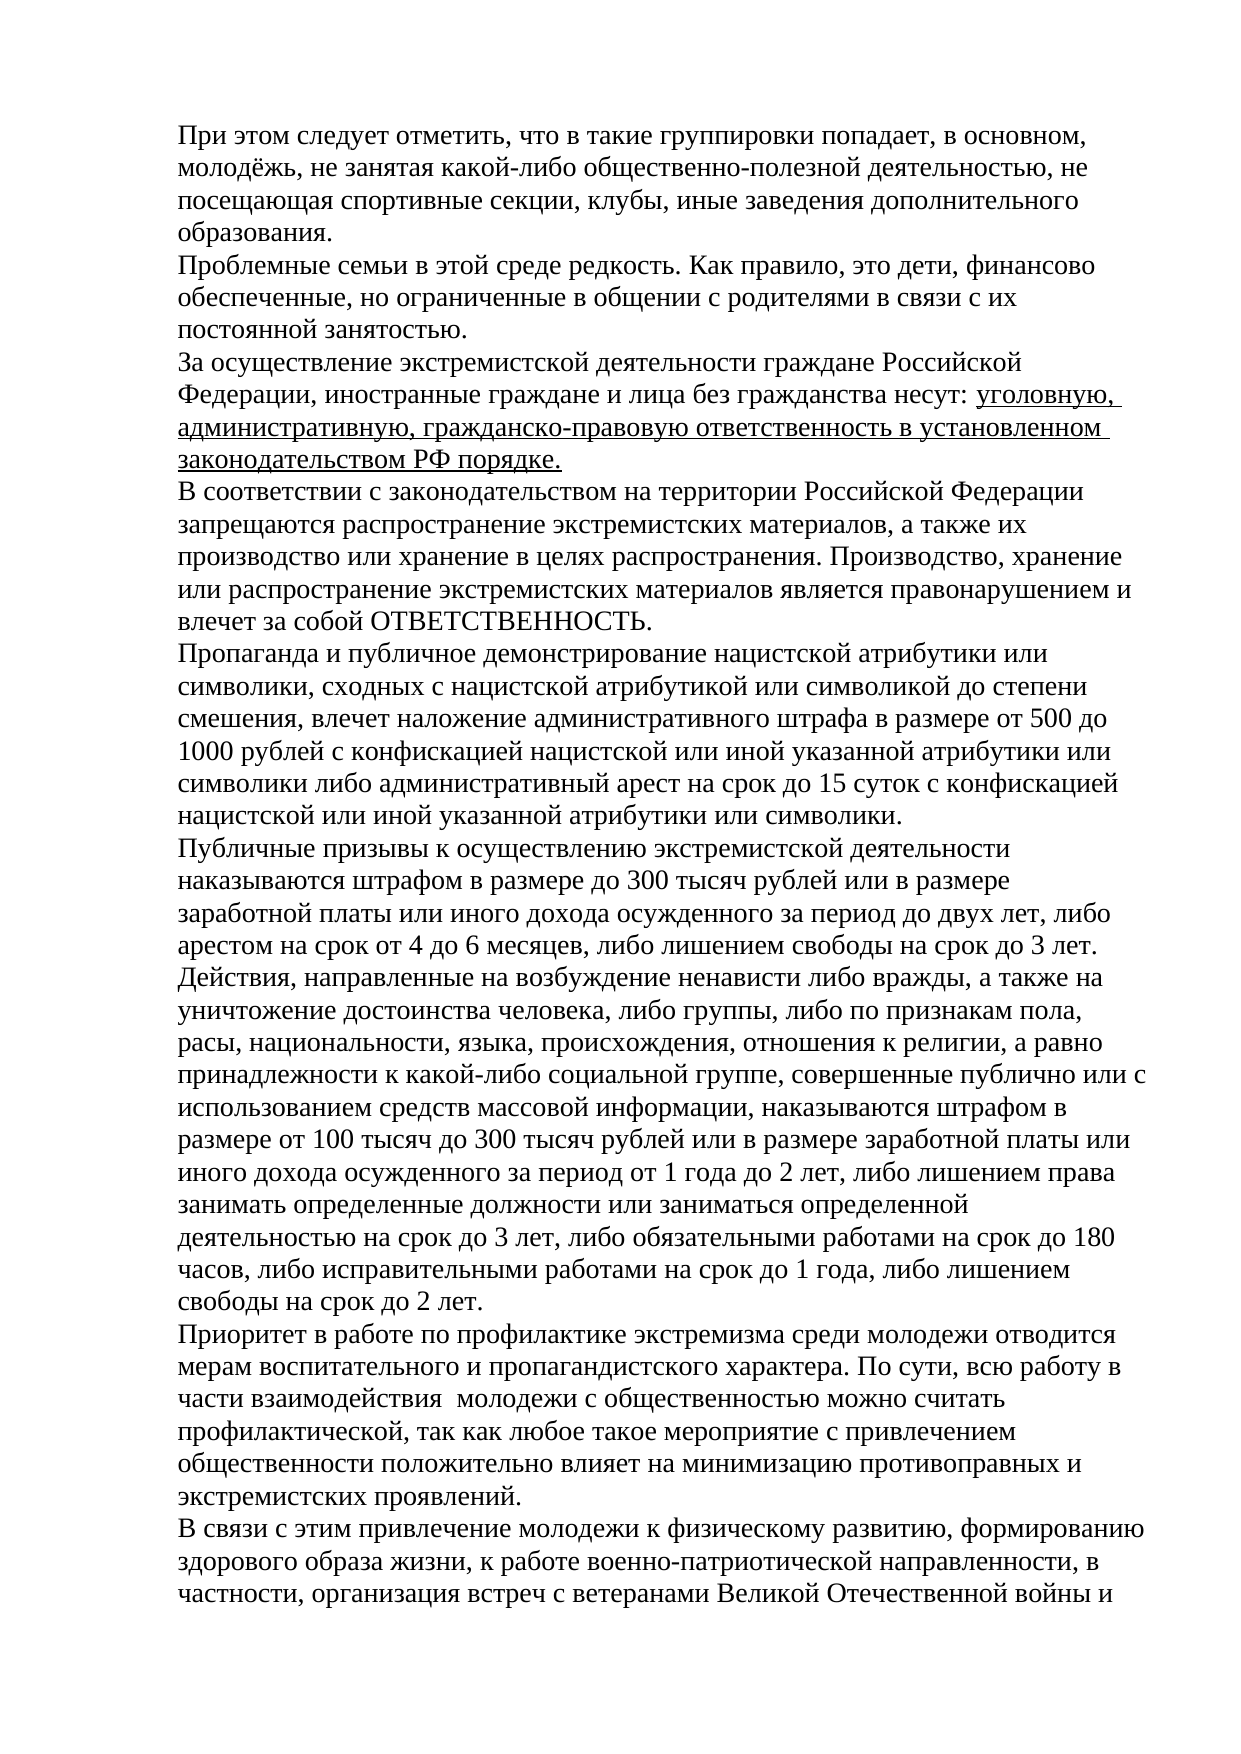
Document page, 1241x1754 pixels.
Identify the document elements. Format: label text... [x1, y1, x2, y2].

text Публичные призывы к осуществлению экстремистской деятельности наказываются штрафом в размере до 300 тысяч рублей или в размере заработной платы или иного дохода осужденного за период до двух лет, либо арестом на срок от 4 до 6 месяцев, либо лишением свободы на срок до 3 лет. [177, 831, 1152, 960]
text Приоритет в работе по профилактике экстремизма среди молодежи отводится мерам воспитательного и пропагандистского характера. По сути, всю работу в части взаимодействия молодежи с общественностью можно считать профилактической, так как любое такое мероприятие с привлечением общественности положительно влияет на минимизацию противоправных и экстремистских проявлений. [177, 1317, 1152, 1511]
text В соответствии с законодательством на территории Российской Федерации запрещаются распространение экстремистских материалов, а также их производство или хранение в целях распространения. Производство, хранение или распространение экстремистских материалов является правонарушением и влечет за собой ОТВЕТСТВЕННОСТЬ. [177, 474, 1152, 636]
text Пропаганда и публичное демонстрирование нацистской атрибутики или символики, сходных с нацистской атрибутикой или символикой до степени смешения, влечет наложение административного штрафа в размере от 500 до 1000 рублей с конфискацией нацистской или иной указанной атрибутики или символики либо административный арест на срок до 15 суток с конфискацией нацистской или иной указанной атрибутики или символики. [177, 636, 1152, 831]
text Действия, направленные на возбуждение ненависти либо вражды, а также на уничтожение достоинства человека, либо группы, либо по признакам пола, расы, национальности, языка, происхождения, отношения к религии, а равно принадлежности к какой-либо социальной группе, совершенные публично или с использованием средств массовой информации, наказываются штрафом в размере от 100 тысяч до 300 тысяч рублей или в размере заработной платы или иного дохода осужденного за период от 1 года до 2 лет, либо лишением права занимать определенные должности или заниматься определенной деятельностью на срок до 3 лет, либо обязательными работами на срок до 180 часов, либо исправительными работами на срок до 1 года, либо лишением свободы на срок до 2 лет. [177, 960, 1152, 1317]
text При этом следует отметить, что в такие группировки попадает, в основном, молодёжь, не занятая какой-либо общественно-полезной деятельностью, не посещающая спортивные секции, клубы, иные заведения дополнительного образования. [177, 118, 1152, 248]
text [177, 1511, 1152, 1608]
text За осуществление экстремистской деятельности граждане Российской Федерации, иностранные граждане и лица без гражданства несут: уголовную, административную, гражданско-правовую ответственность в установленном законодательством РФ порядке. [177, 345, 1152, 474]
text Проблемные семьи в этой среде редкость. Как правило, это дети, финансово обеспеченные, но ограниченные в общении с родителями в связи с их постоянной занятостью. [177, 248, 1152, 345]
